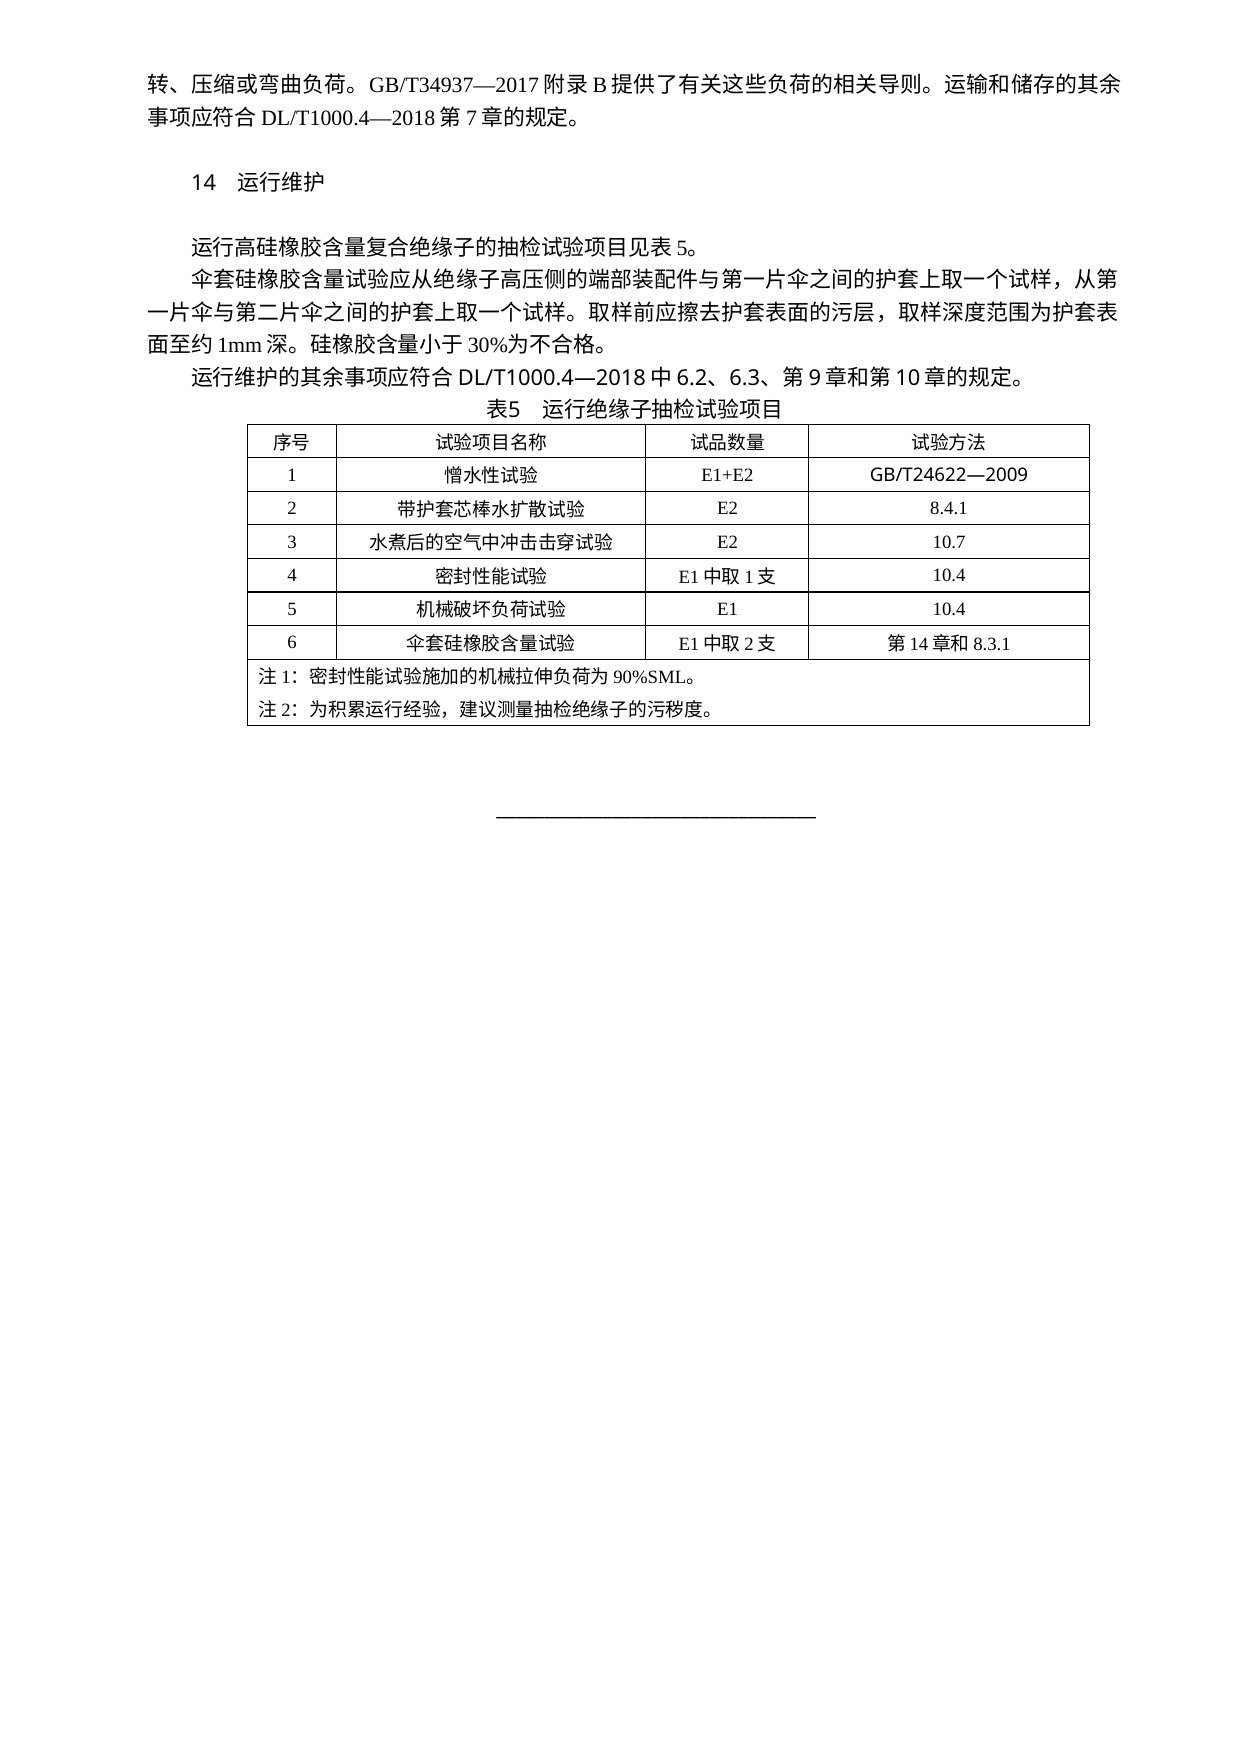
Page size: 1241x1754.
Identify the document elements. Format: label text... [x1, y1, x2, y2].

table_header 序号 [248, 425, 336, 457]
table_cell 伞套硅橡胶含量试验 [337, 626, 645, 658]
table_cell 注1：密封性能试验施加的机械拉伸负荷为90%SML。 注2：为积累运行经验，建议测量抽检绝缘子的污秽度。 [248, 660, 1089, 724]
table_cell 10.4 [809, 559, 1089, 591]
text 运行维护 [147, 164, 1122, 197]
table_cell 6 [248, 626, 336, 658]
text 伞套硅橡胶含量试验应从绝缘子高压侧的端部装配件与第一片伞之间的护套上取一个试样，从第一片伞与第二片伞之间的护套上取一个试样。取样前应擦去护套表面的污层，取样深度范围为护套表面至约1mm深。硅橡胶含量小于30%为不合格。 [147, 262, 1122, 359]
table_cell E2 [646, 525, 808, 558]
table_cell 憎水性试验 [337, 458, 645, 491]
table_cell 10.7 [809, 525, 1089, 558]
table_header 试验方法 [809, 425, 1089, 457]
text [147, 67, 1122, 132]
table_header 试验项目名称 [337, 425, 645, 457]
table_cell 1 [248, 458, 336, 491]
table_cell 5 [248, 593, 336, 625]
table_cell 8.4.1 [809, 492, 1089, 524]
table_cell E1 [646, 593, 808, 625]
table_cell 带护套芯棒水扩散试验 [337, 492, 645, 524]
table_cell E1+E2 [646, 458, 808, 491]
table_cell E1中取2支 [646, 626, 808, 658]
text 运行绝缘子抽检试验项目 [147, 391, 1122, 424]
table_cell 第14章和8.3.1 [809, 626, 1089, 658]
table_cell 机械破坏负荷试验 [337, 593, 645, 625]
table_cell GB/T24622—2009 [809, 458, 1089, 491]
table_cell 水煮后的空气中冲击击穿试验 [337, 525, 645, 558]
text 运行维护的其余事项应符合DL/T1000.4—2018中6.2、6.3、第9章和第10章的规定。 [147, 359, 1122, 391]
table_cell 3 [248, 525, 336, 558]
text _________________________________ [147, 791, 1122, 823]
table_cell 4 [248, 559, 336, 591]
table_cell E2 [646, 492, 808, 524]
table_cell 密封性能试验 [337, 559, 645, 591]
table_header 试品数量 [646, 425, 808, 457]
text 运行高硅橡胶含量复合绝缘子的抽检试验项目见表5。 [147, 229, 1122, 262]
table_cell E1中取1支 [646, 559, 808, 591]
table_cell 2 [248, 492, 336, 524]
table_cell 10.4 [809, 593, 1089, 625]
